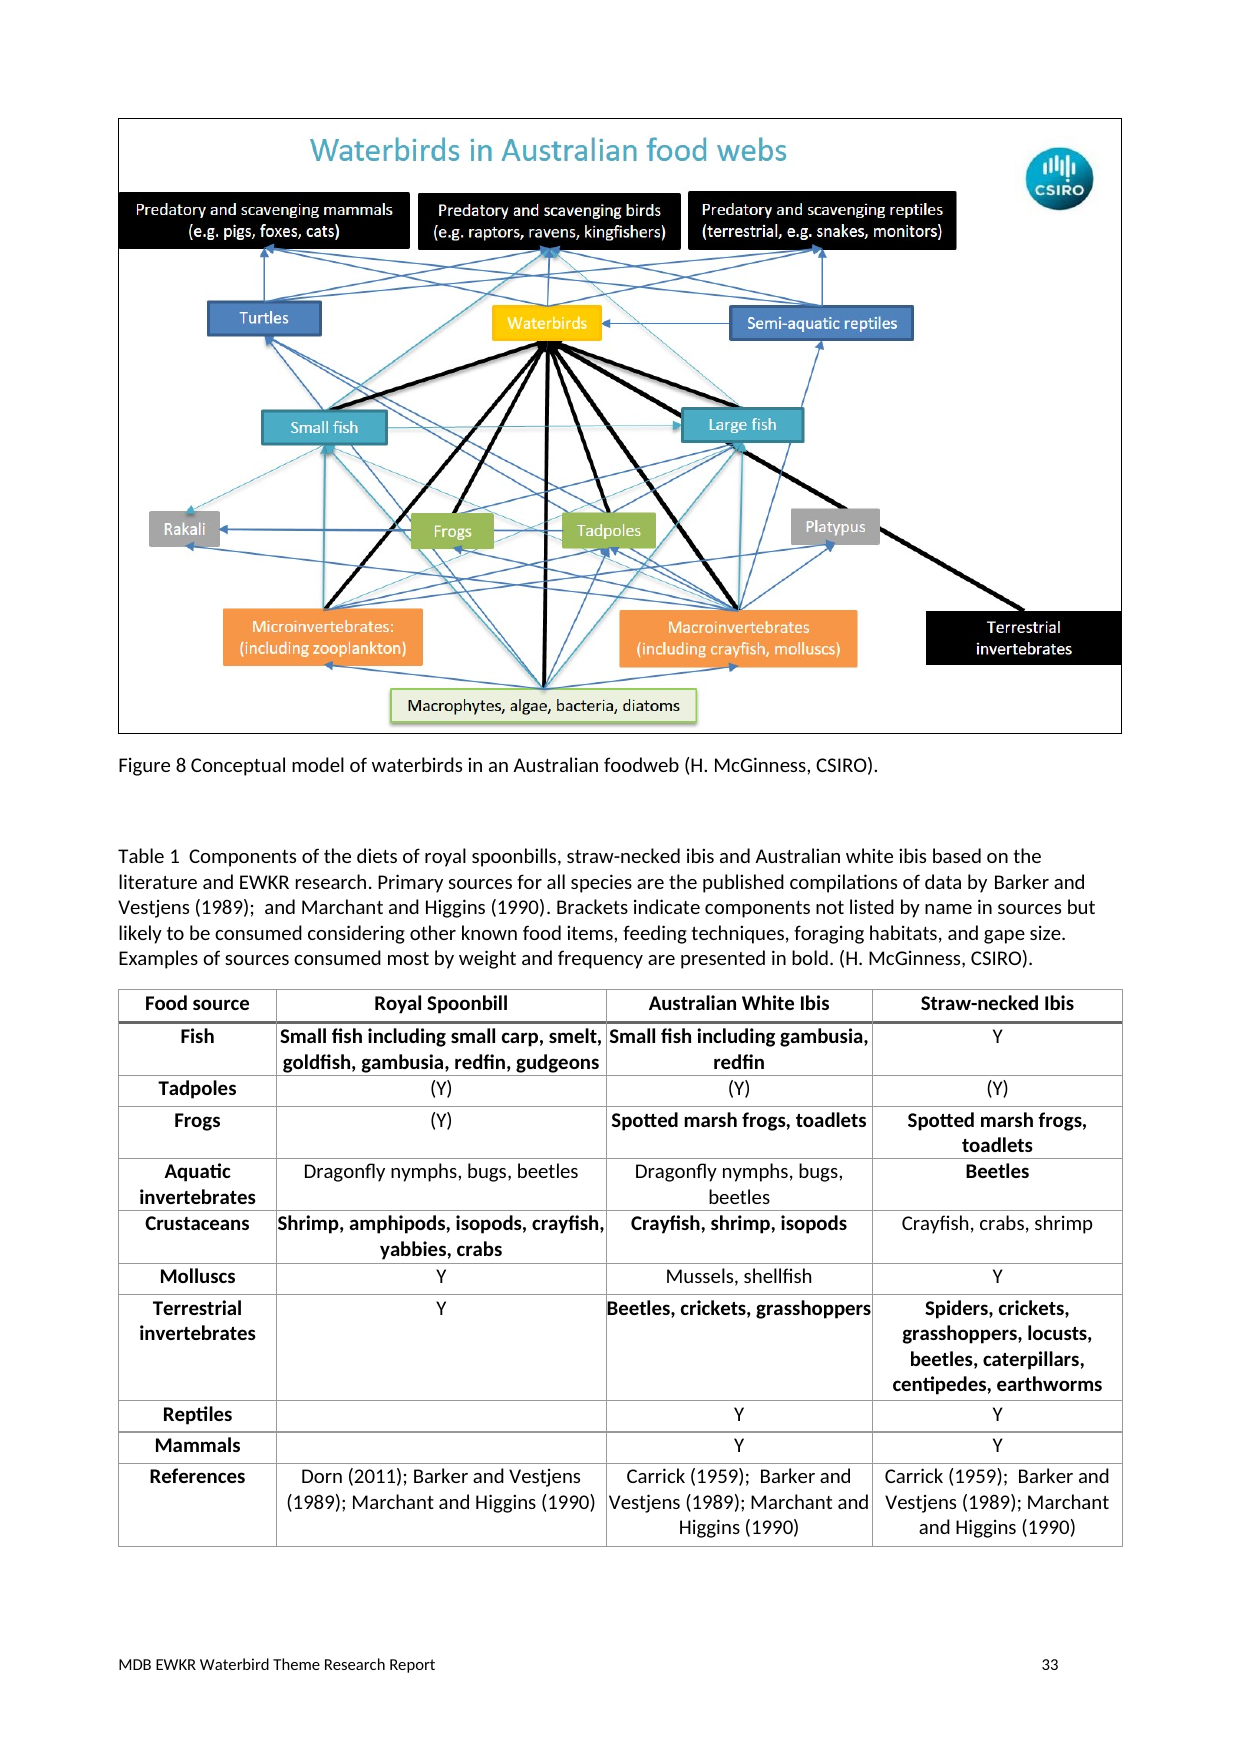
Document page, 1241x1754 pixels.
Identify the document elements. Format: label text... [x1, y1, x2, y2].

table_cell Frogs [119, 1107, 276, 1158]
table_cell Y [873, 1264, 1122, 1294]
table_cell Molluscs [119, 1264, 276, 1294]
table_cell Dragonfly nymphs, bugs, beetles [607, 1159, 872, 1209]
table_header Food source [119, 990, 276, 1021]
table_cell Tadpoles [119, 1076, 276, 1106]
table_cell Fish [119, 1024, 276, 1074]
table_cell Spiders, crickets, grasshoppers, locusts, beetles, caterpillars, centipedes, earthworms [873, 1295, 1122, 1400]
table_cell Dorn (2011); Barker and Vestjens (1989); Marchant and Higgins (1990) [277, 1464, 606, 1546]
table_cell Crustaceans [119, 1211, 276, 1263]
table_cell Mammals [119, 1433, 276, 1463]
table_cell Shrimp, amphipods, isopods, crayfish, yabbies, crabs [277, 1211, 606, 1263]
table_cell Crayfish, shrimp, isopods [607, 1211, 872, 1263]
table_header Australian White Ibis [607, 990, 872, 1021]
table_cell [277, 1401, 606, 1431]
table_cell Y [607, 1401, 872, 1431]
table_cell Dragonfly nymphs, bugs, beetles [277, 1159, 606, 1209]
table_header Straw-necked Ibis [873, 990, 1122, 1021]
table_cell Beetles, crickets, grasshoppers [607, 1295, 872, 1400]
table_cell Y [873, 1433, 1122, 1463]
table_cell [277, 1433, 606, 1463]
table_cell Beetles [873, 1159, 1122, 1209]
table_cell Aquatic invertebrates [119, 1159, 276, 1209]
table_cell Crayfish, crabs, shrimp [873, 1211, 1122, 1263]
table_header Royal Spoonbill [277, 990, 606, 1021]
picture [119, 119, 1121, 733]
table_cell Mussels, shellfish [607, 1264, 872, 1294]
table_cell (Y) [873, 1076, 1122, 1106]
table_cell Terrestrial invertebrates [119, 1295, 276, 1400]
table_cell Y [277, 1264, 606, 1294]
table_cell Spotted marsh frogs, toadlets [873, 1107, 1122, 1158]
table_cell Carrick (1959); Barker and Vestjens (1989); Marchant and Higgins (1990) [607, 1464, 872, 1546]
table_cell Carrick (1959); Barker and Vestjens (1989); Marchant and Higgins (1990) [873, 1464, 1122, 1546]
table_cell Small fish including gambusia, redfin [607, 1024, 872, 1074]
table_cell Y [277, 1295, 606, 1400]
table_cell (Y) [277, 1076, 606, 1106]
table_cell (Y) [277, 1107, 606, 1158]
table_cell Reptiles [119, 1401, 276, 1431]
table_cell Y [873, 1401, 1122, 1431]
table_cell (Y) [607, 1076, 872, 1106]
table_cell Y [607, 1433, 872, 1463]
table_cell Y [873, 1024, 1122, 1074]
table_cell Spotted marsh frogs, toadlets [607, 1107, 872, 1158]
text Figure 8 Conceptual model of waterbirds in an Australian foodweb (H. McGinness, CSIRO). [118, 753, 1122, 778]
text Table 1 Components of the diets of royal spoonbills, straw-necked ibis and Australian white ibis based on the literature and EWKR research. Primary sources for all species are the published compilations of data by Barker and Vestjens (1989); and Marchant and Higgins (1990). Brackets indicate components not listed by name in sources but likely to be consumed considering other known food items, feeding techniques, foraging habitats, and gape size. Examples of sources consumed most by weight and frequency are presented in bold. (H. McGinness, CSIRO). [118, 843, 1122, 971]
table_cell Small fish including small carp, smelt, goldfish, gambusia, redfin, gudgeons [277, 1024, 606, 1074]
table_cell References [119, 1464, 276, 1546]
